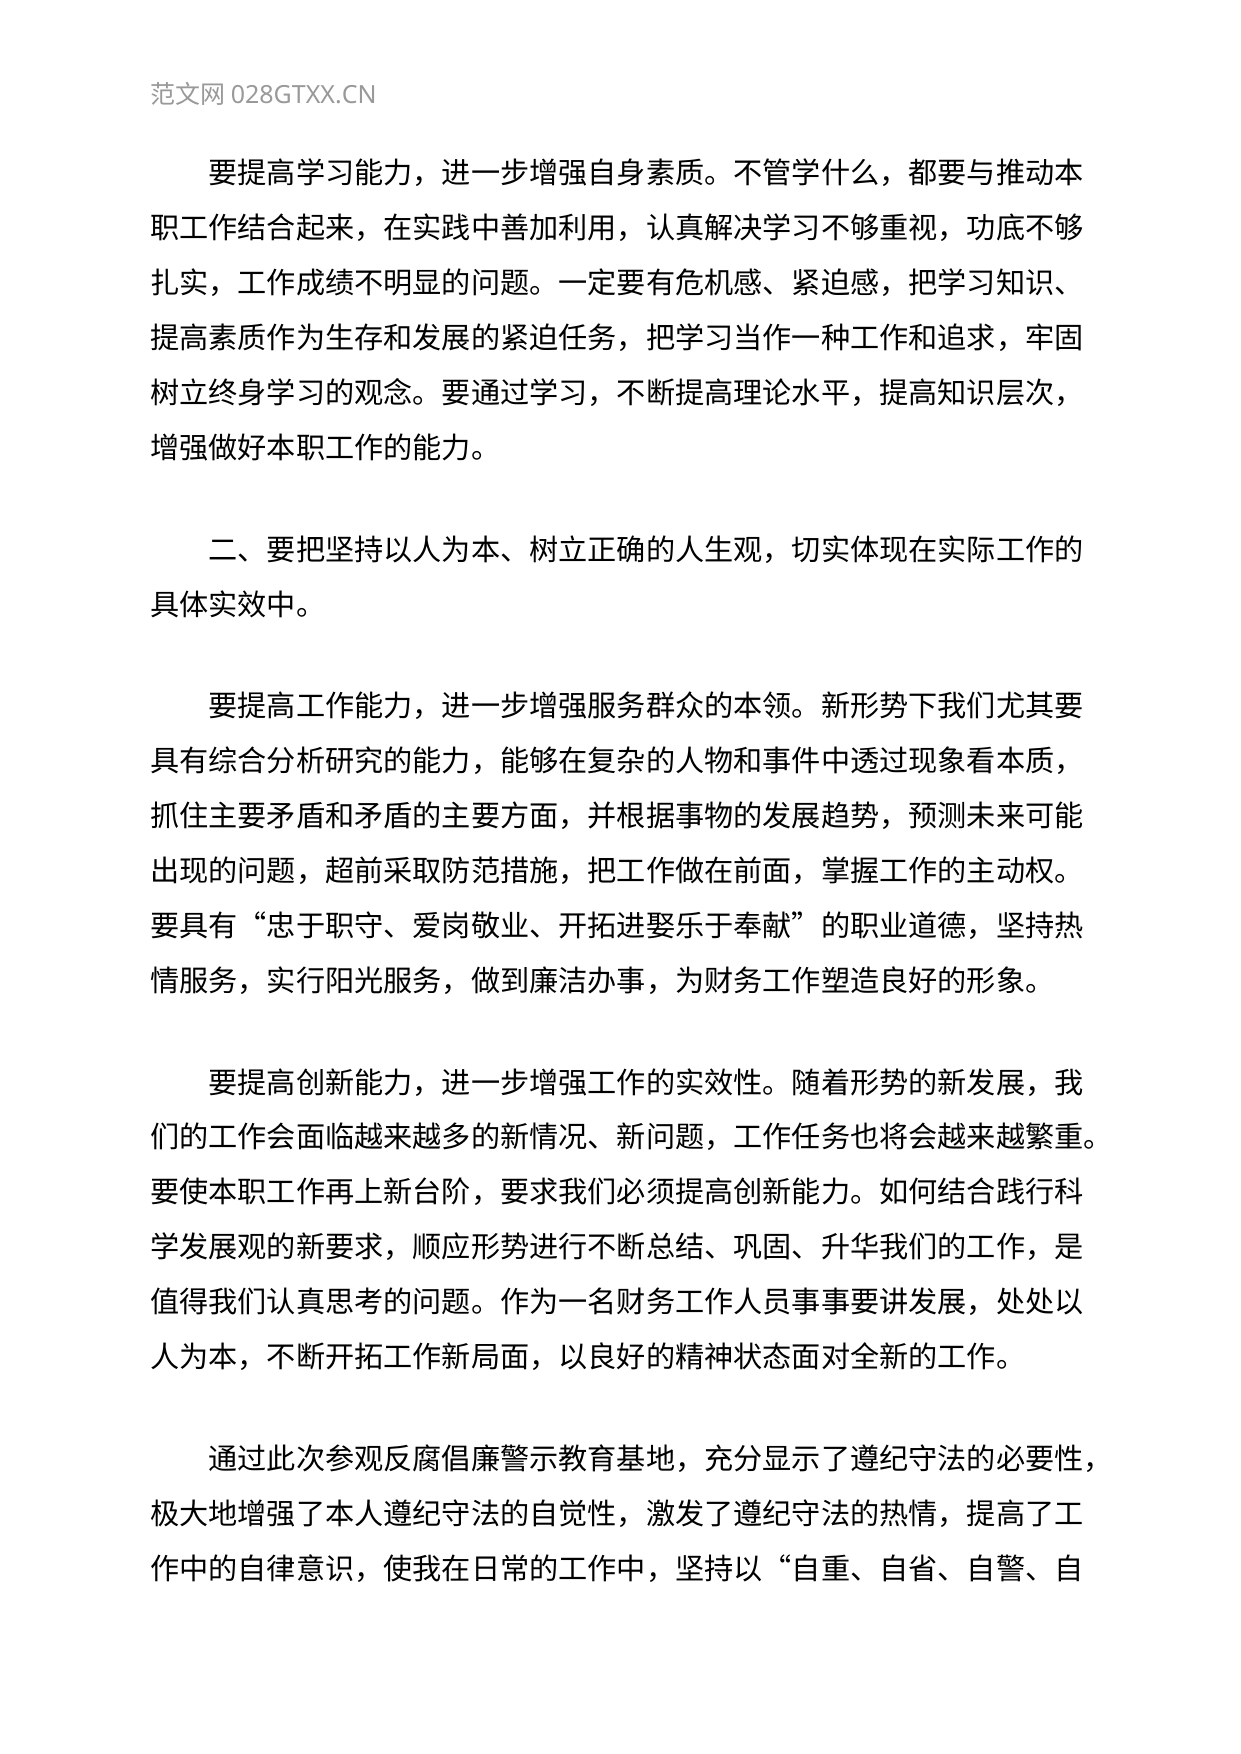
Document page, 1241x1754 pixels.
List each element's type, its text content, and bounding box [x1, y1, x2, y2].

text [150, 1435, 1090, 1587]
text 二、要把坚持以人为本、树立正确的人生观，切实体现在实际工作的具体实效中。 [150, 526, 1090, 623]
text 要提高创新能力，进一步增强工作的实效性。随着形势的新发展，我们的工作会面临越来越多的新情况、新问题，工作任务也将会越来越繁重。要使本职工作再上新台阶，要求我们必须提高创新能力。如何结合践行科学发展观的新要求，顺应形势进行不断总结、巩固、升华我们的工作，是值得我们认真思考的问题。作为一名财务工作人员事事要讲发展，处处以人为本，不断开拓工作新局面，以良好的精神状态面对全新的工作。 [150, 1059, 1090, 1376]
text 要提高工作能力，进一步增强服务群众的本领。新形势下我们尤其要具有综合分析研究的能力，能够在复杂的人物和事件中透过现象看本质，抓住主要矛盾和矛盾的主要方面，并根据事物的发展趋势，预测未来可能出现的问题，超前采取防范措施，把工作做在前面，掌握工作的主动权。要具有“忠于职守、爱岗敬业、开拓进娶乐于奉献”的职业道德，坚持热情服务，实行阳光服务，做到廉洁办事，为财务工作塑造良好的形象。 [150, 683, 1090, 1000]
text 要提高学习能力，进一步增强自身素质。不管学什么，都要与推动本职工作结合起来，在实践中善加利用，认真解决学习不够重视，功底不够扎实，工作成绩不明显的问题。一定要有危机感、紧迫感，把学习知识、提高素质作为生存和发展的紧迫任务，把学习当作一种工作和追求，牢固树立终身学习的观念。要通过学习，不断提高理论水平，提高知识层次，增强做好本职工作的能力。 [150, 150, 1090, 467]
